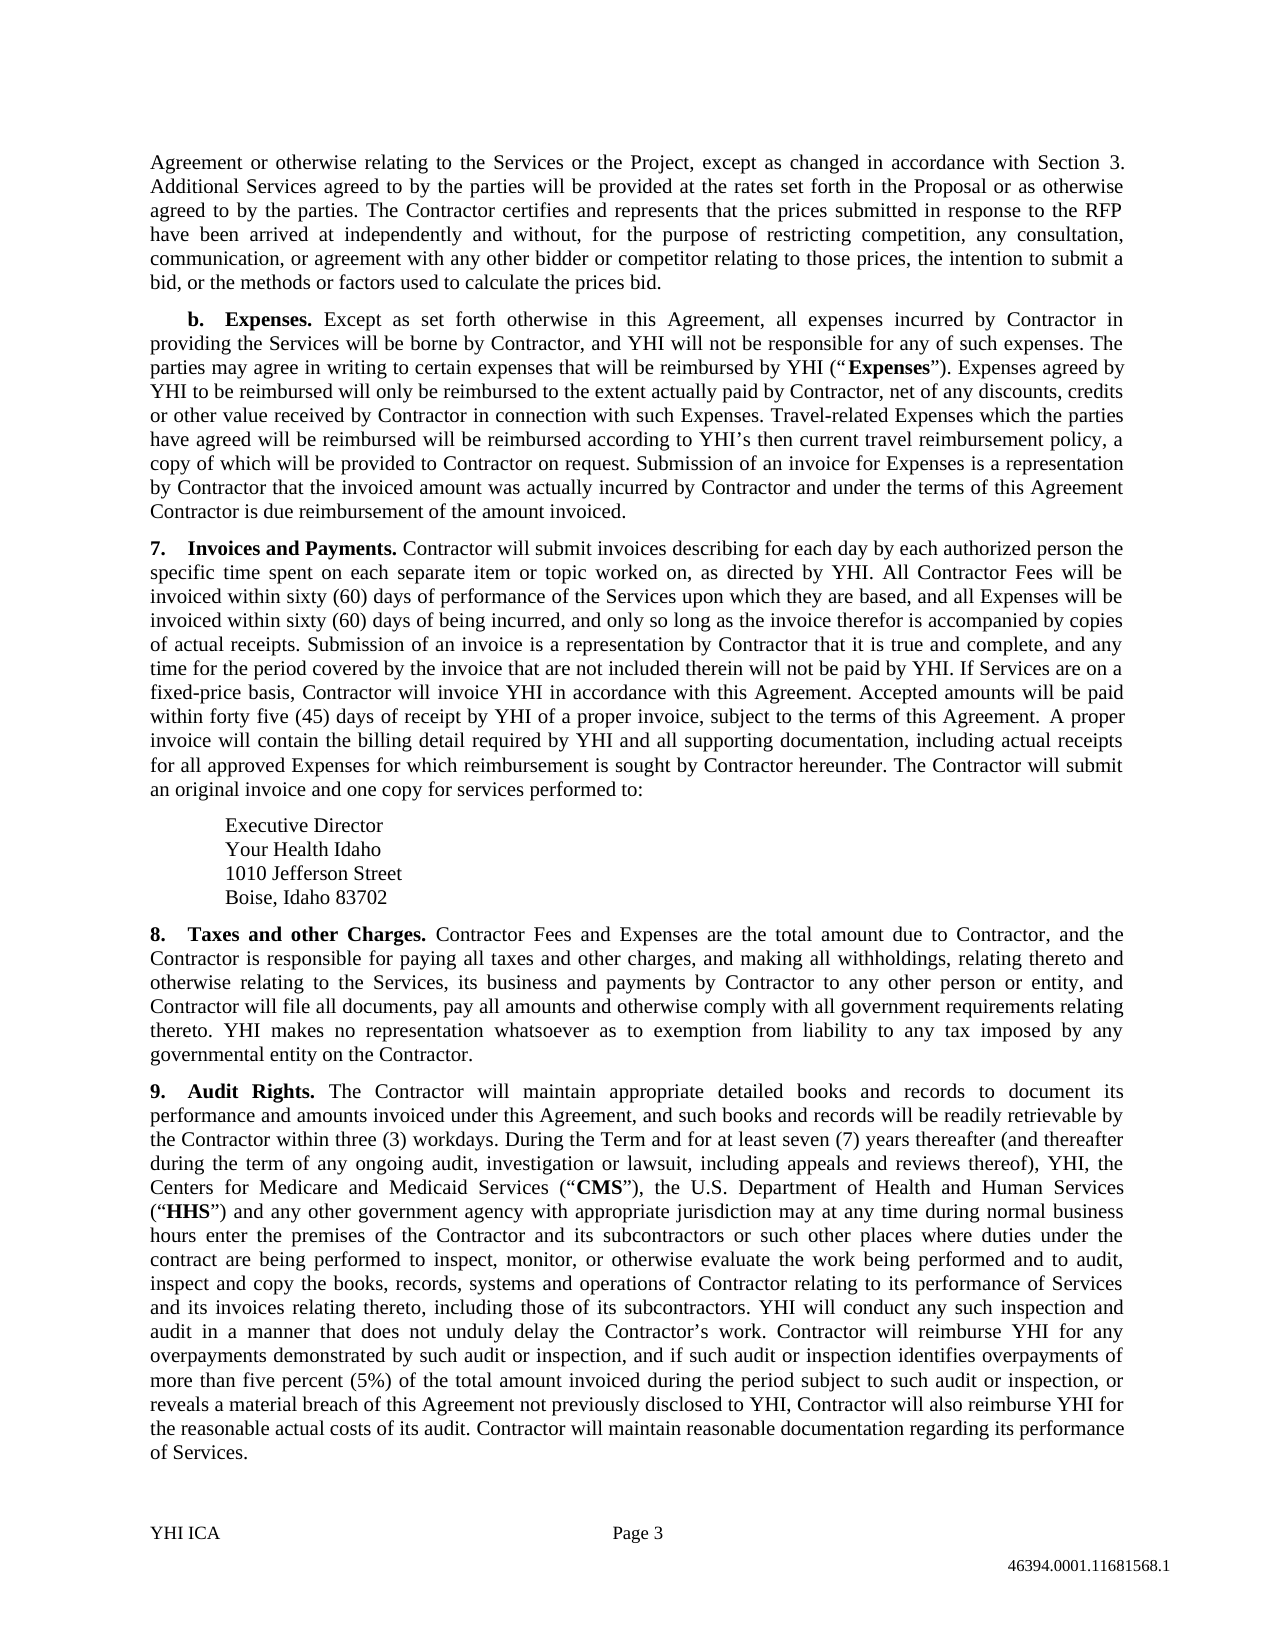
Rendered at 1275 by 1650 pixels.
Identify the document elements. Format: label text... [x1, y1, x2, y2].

text Boise, Idaho 83702 [150, 885, 1125, 909]
text 1010 Jefferson Street [150, 861, 1125, 885]
list Invoices and Payments. Contractor will submit invoices describing for each day by each authorized person the specific time spent on each separate item or topic worked on, as directed by YHI. All Contractor Fees will be invoiced within sixty (60) days of performance of the Services upon which they are based, and all Expenses will be invoiced within sixty (60) days of being incurred, and only so long as the invoice therefor is accompanied by copies of actual receipts. Submission of an invoice is a representation by Contractor that it is true and complete, and any time for the period covered by the invoice that are not included therein will not be paid by YHI. If Services are on a fixed-price basis, Contractor will invoice YHI in accordance with this Agreement. Accepted amounts will be paid within forty five (45) days of receipt by YHI of a proper invoice, subject to the terms of this Agreement. A proper invoice will contain the billing detail required by YHI and all supporting documentation, including actual receipts for all approved Expenses for which reimbursement is sought by Contractor hereunder. The Contractor will submit an original invoice and one copy for services performed to: [150, 536, 1125, 801]
list Audit Rights. The Contractor will maintain appropriate detailed books and records to document its performance and amounts invoiced under this Agreement, and such books and records will be readily retrievable by the Contractor within three (3) workdays. During the Term and for at least seven (7) years thereafter (and thereafter during the term of any ongoing audit, investigation or lawsuit, including appeals and reviews thereof), YHI, the Centers for Medicare and Medicaid Services (“CMS”), the U.S. Department of Health and Human Services (“HHS”) and any other government agency with appropriate jurisdiction may at any time during normal business hours enter the premises of the Contractor and its subcontractors or such other places where duties under the contract are being performed to inspect, monitor, or otherwise evaluate the work being performed and to audit, inspect and copy the books, records, systems and operations of Contractor relating to its performance of Services and its invoices relating thereto, including those of its subcontractors. YHI will conduct any such inspection and audit in a manner that does not unduly delay the Contractor’s work. Contractor will reimburse YHI for any overpayments demonstrated by such audit or inspection, and if such audit or inspection identifies overpayments of more than five percent (5%) of the total amount invoiced during the period subject to such audit or inspection, or reveals a material breach of this Agreement not previously disclosed to YHI, Contractor will also reimburse YHI for the reasonable actual costs of its audit. Contractor will maintain reasonable documentation regarding its performance of Services. [150, 1079, 1125, 1464]
text Executive Director [150, 813, 1125, 837]
list Expenses. Except as set forth otherwise in this Agreement, all expenses incurred by Contractor in providing the Services will be borne by Contractor, and YHI will not be responsible for any of such expenses. The parties may agree in writing to certain expenses that will be reimbursed by YHI (“Expenses”). Expenses agreed by YHI to be reimbursed will only be reimbursed to the extent actually paid by Contractor, net of any discounts, credits or other value received by Contractor in connection with such Expenses. Travel-related Expenses which the parties have agreed will be reimbursed will be reimbursed according to YHI’s then current travel reimbursement policy, a copy of which will be provided to Contractor on request. Submission of an invoice for Expenses is a representation by Contractor that the invoiced amount was actually incurred by Contractor and under the terms of this Agreement Contractor is due reimbursement of the amount invoiced. [150, 307, 1125, 523]
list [150, 150, 1125, 294]
text Your Health Idaho [150, 837, 1125, 861]
list Taxes and other Charges. Contractor Fees and Expenses are the total amount due to Contractor, and the Contractor is responsible for paying all taxes and other charges, and making all withholdings, relating thereto and otherwise relating to the Services, its business and payments by Contractor to any other person or entity, and Contractor will file all documents, pay all amounts and otherwise comply with all government requirements relating thereto. YHI makes no representation whatsoever as to exemption from liability to any tax imposed by any governmental entity on the Contractor. [150, 922, 1125, 1066]
